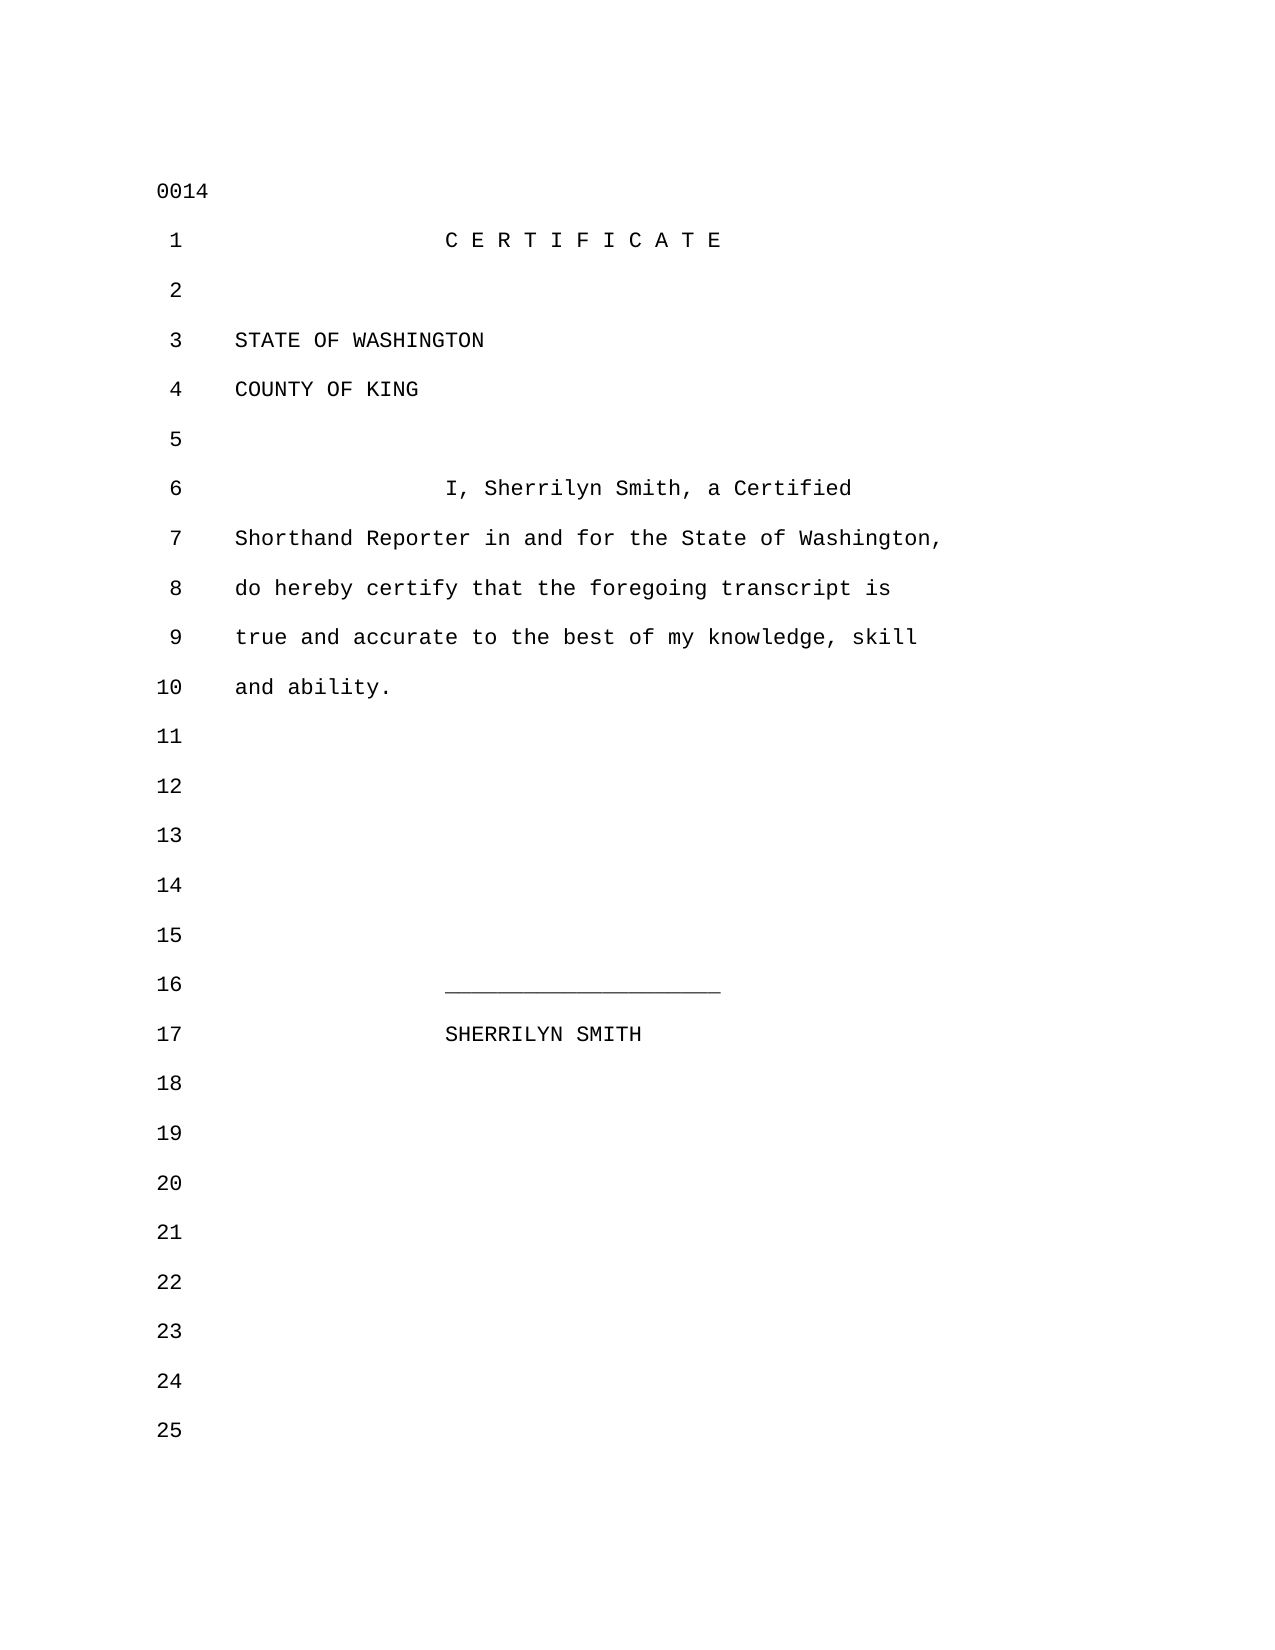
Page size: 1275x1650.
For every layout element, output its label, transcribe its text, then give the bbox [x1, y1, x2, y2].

text 9 true and accurate to the best of my knowledge, skill [156, 626, 1119, 651]
text 13 [156, 824, 1119, 849]
text 5 [156, 428, 1119, 453]
text 2 [156, 279, 1119, 304]
text 8 do hereby certify that the foregoing transcript is [156, 577, 1119, 601]
text 11 [156, 725, 1119, 750]
text 12 [156, 775, 1119, 800]
text 4 COUNTY OF KING [156, 378, 1119, 403]
text 25 [156, 1419, 1119, 1444]
text 7 Shorthand Reporter in and for the State of Washington, [156, 527, 1119, 552]
text 14 [156, 874, 1119, 899]
text 17 SHERRILYN SMITH [156, 1023, 1119, 1048]
text 20 [156, 1172, 1119, 1196]
text 18 [156, 1072, 1119, 1097]
text 24 [156, 1370, 1119, 1395]
text 23 [156, 1320, 1119, 1345]
text 0014 [156, 180, 1119, 205]
text 6 I, Sherrilyn Smith, a Certified [156, 477, 1119, 502]
text 22 [156, 1271, 1119, 1296]
text 19 [156, 1122, 1119, 1147]
text 21 [156, 1221, 1119, 1246]
text 1 C E R T I F I C A T E [156, 229, 1119, 254]
text 10 and ability. [156, 676, 1119, 701]
text 3 STATE OF WASHINGTON [156, 329, 1119, 353]
text 16 _____________________ [156, 973, 1119, 998]
text 15 [156, 924, 1119, 948]
